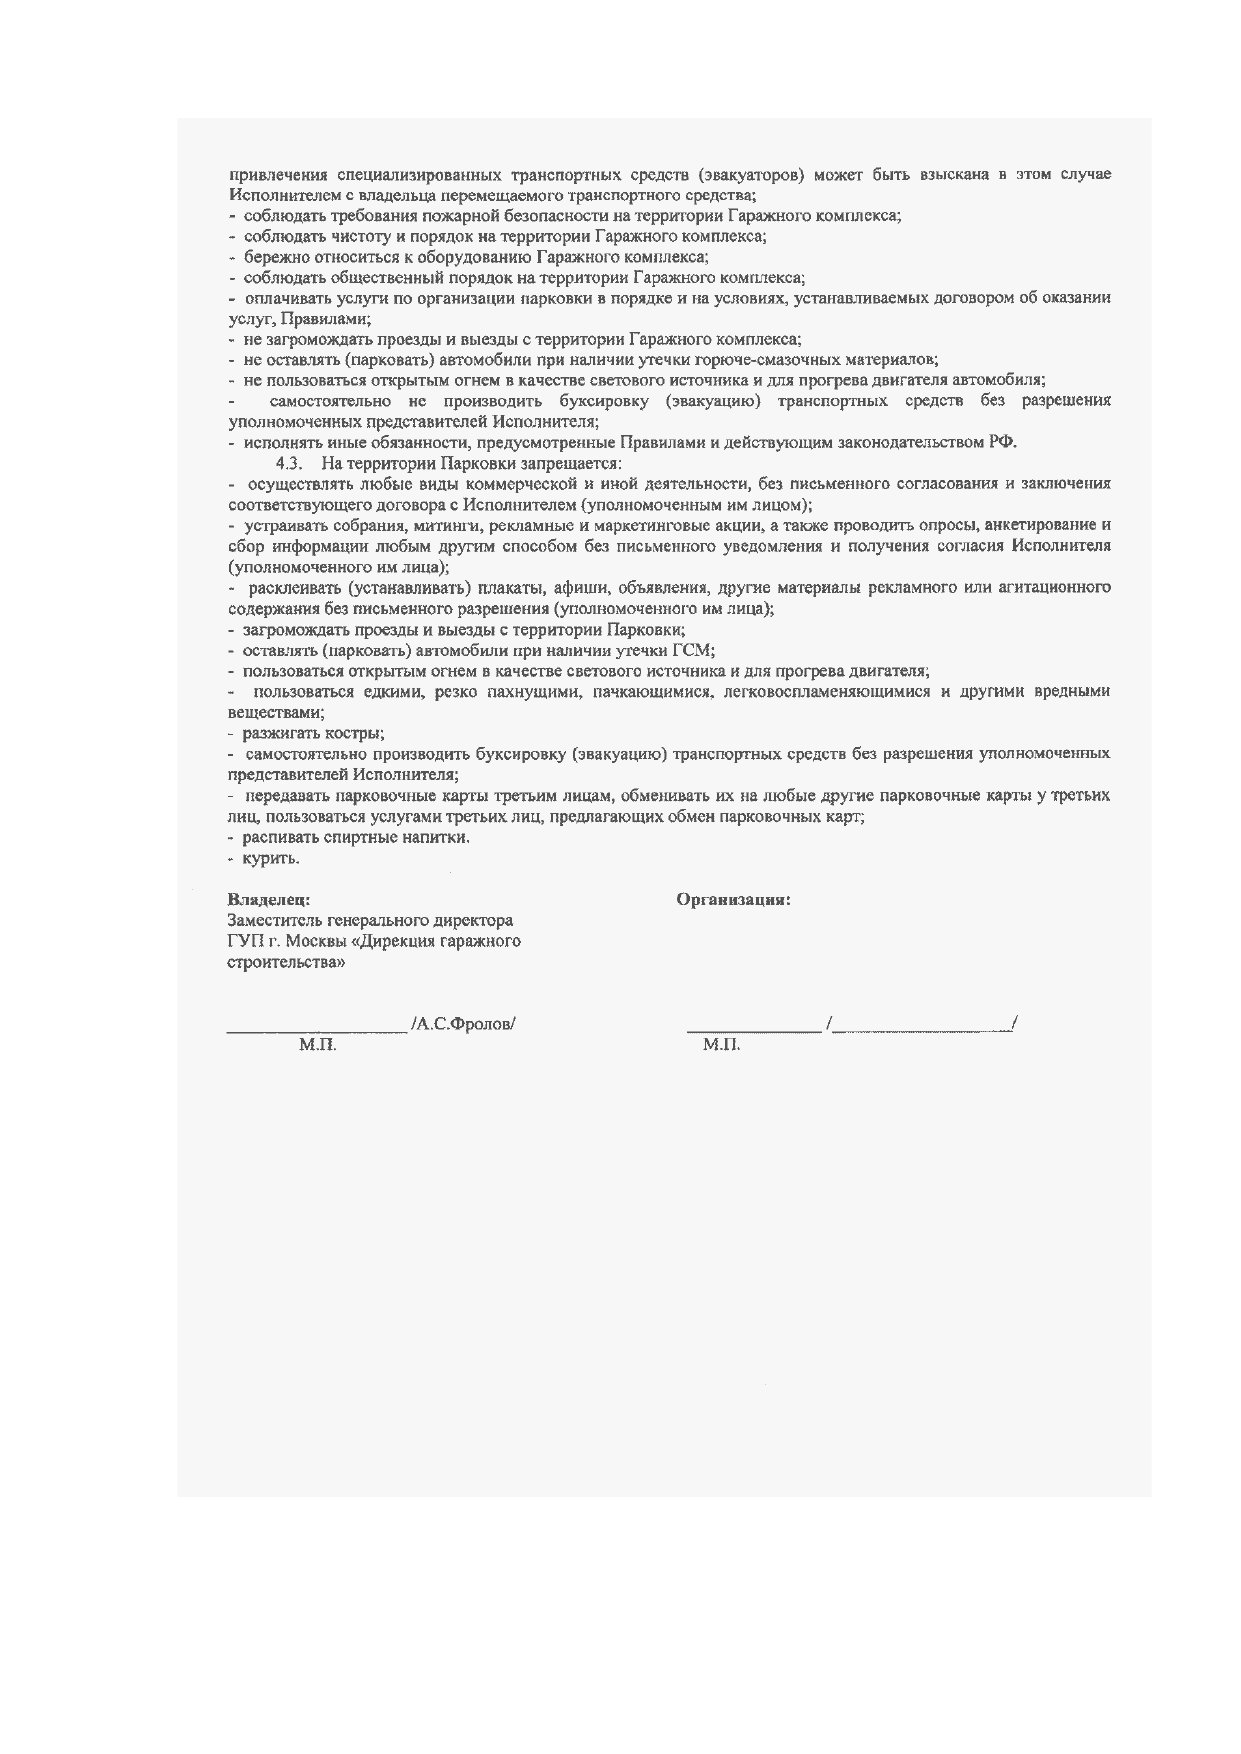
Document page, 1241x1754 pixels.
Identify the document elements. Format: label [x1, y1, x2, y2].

picture [177, 118, 1152, 1497]
